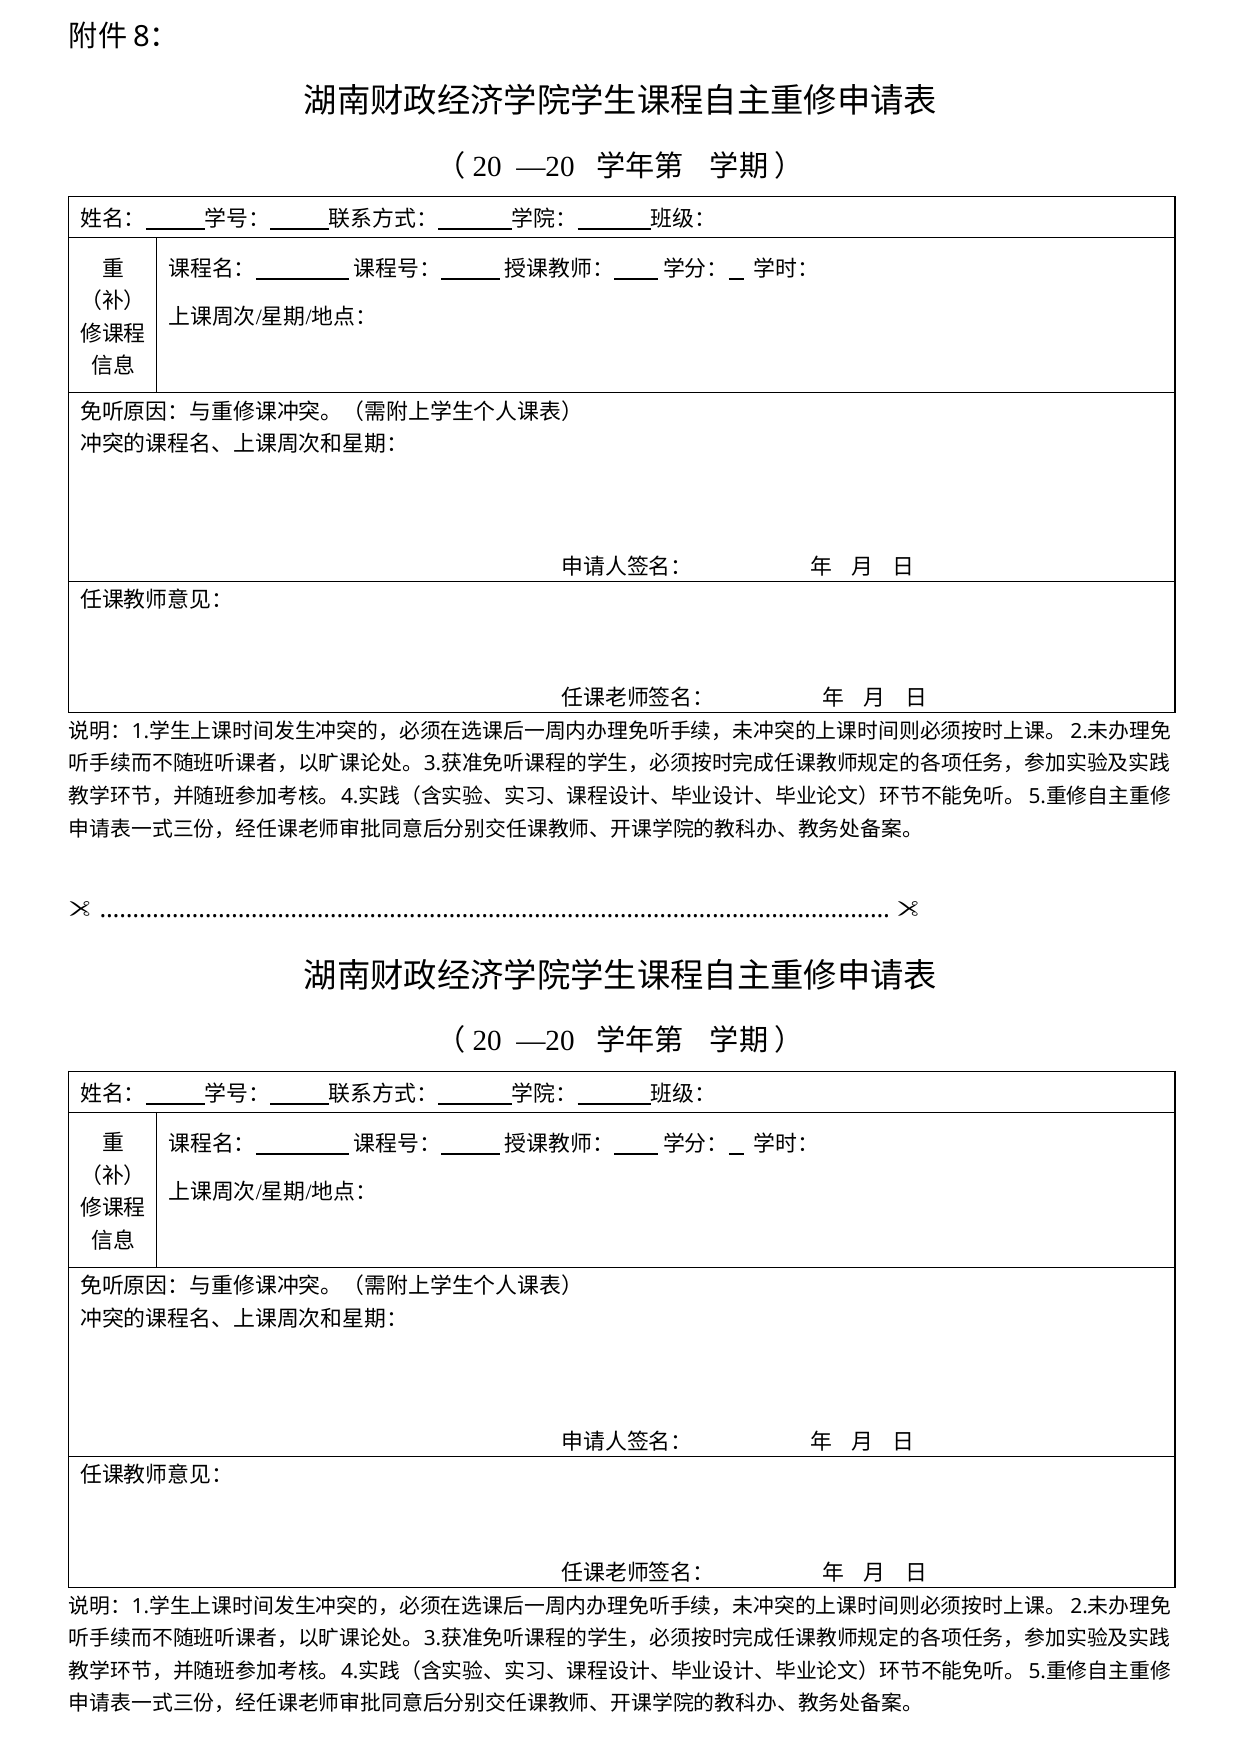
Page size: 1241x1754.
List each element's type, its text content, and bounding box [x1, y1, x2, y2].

table_cell 重（补）修课程 信息 [69, 1113, 156, 1267]
table_cell 重（补）修课程 信息 [69, 238, 156, 392]
text 说明：1.学生上课时间发生冲突的，必须在选课后一周内办理免听手续，未冲突的上课时间则必须按时上课。2.未办理免听手续而不随班听课者，以旷课论处。3.获准免听课程的学生，必须按时完成任课教师规定的各项任务，参加实验及实践教学环节，并随班参加考核。4.实践（含实验、实习、课程设计、毕业设计、毕业论文）环节不能免听。5.重修自主重修申请表一式三份，经任课老师审批同意后分别交任课教师、开课学院的教科办、教务处备案。 [69, 1588, 1171, 1718]
table_cell 课程名： 课程号： 授课教师： 学分： 学时： 上课周次/星期/地点： [157, 1113, 1174, 1267]
text （ 20 —20 学年第 学期 ） [69, 1006, 1171, 1071]
table_cell 任课教师意见： 任课老师签名： 年 月 日 [69, 582, 1174, 712]
table_cell 课程名： 课程号： 授课教师： 学分： 学时： 上课周次/星期/地点： [157, 238, 1174, 392]
table_cell 免听原因：与重修课冲突。（需附上学生个人课表） 冲突的课程名、上课周次和星期： 申请人签名： 年 月 日 [69, 1268, 1174, 1456]
table_header 姓名： 学号： 联系方式： 学院： 班级： [69, 1072, 1174, 1112]
text 湖南财政经济学院学生课程自主重修申请表 [69, 66, 1171, 131]
text ………………………………………………………………………………………………………… [69, 876, 1171, 941]
text 说明：1.学生上课时间发生冲突的，必须在选课后一周内办理免听手续，未冲突的上课时间则必须按时上课。2.未办理免听手续而不随班听课者，以旷课论处。3.获准免听课程的学生，必须按时完成任课教师规定的各项任务，参加实验及实践教学环节，并随班参加考核。4.实践（含实验、实习、课程设计、毕业设计、毕业论文）环节不能免听。5.重修自主重修申请表一式三份，经任课老师审批同意后分别交任课教师、开课学院的教科办、教务处备案。 [69, 713, 1171, 843]
text 湖南财政经济学院学生课程自主重修申请表 [69, 941, 1171, 1006]
text 附件8： [69, 1, 1171, 66]
text （ 20 —20 学年第 学期 ） [69, 131, 1171, 196]
table_cell 免听原因：与重修课冲突。（需附上学生个人课表） 冲突的课程名、上课周次和星期： 申请人签名： 年 月 日 [69, 393, 1174, 581]
table_header 姓名： 学号： 联系方式： 学院： 班级： [69, 197, 1174, 237]
table_cell 任课教师意见： 任课老师签名： 年 月 日 [69, 1457, 1174, 1587]
